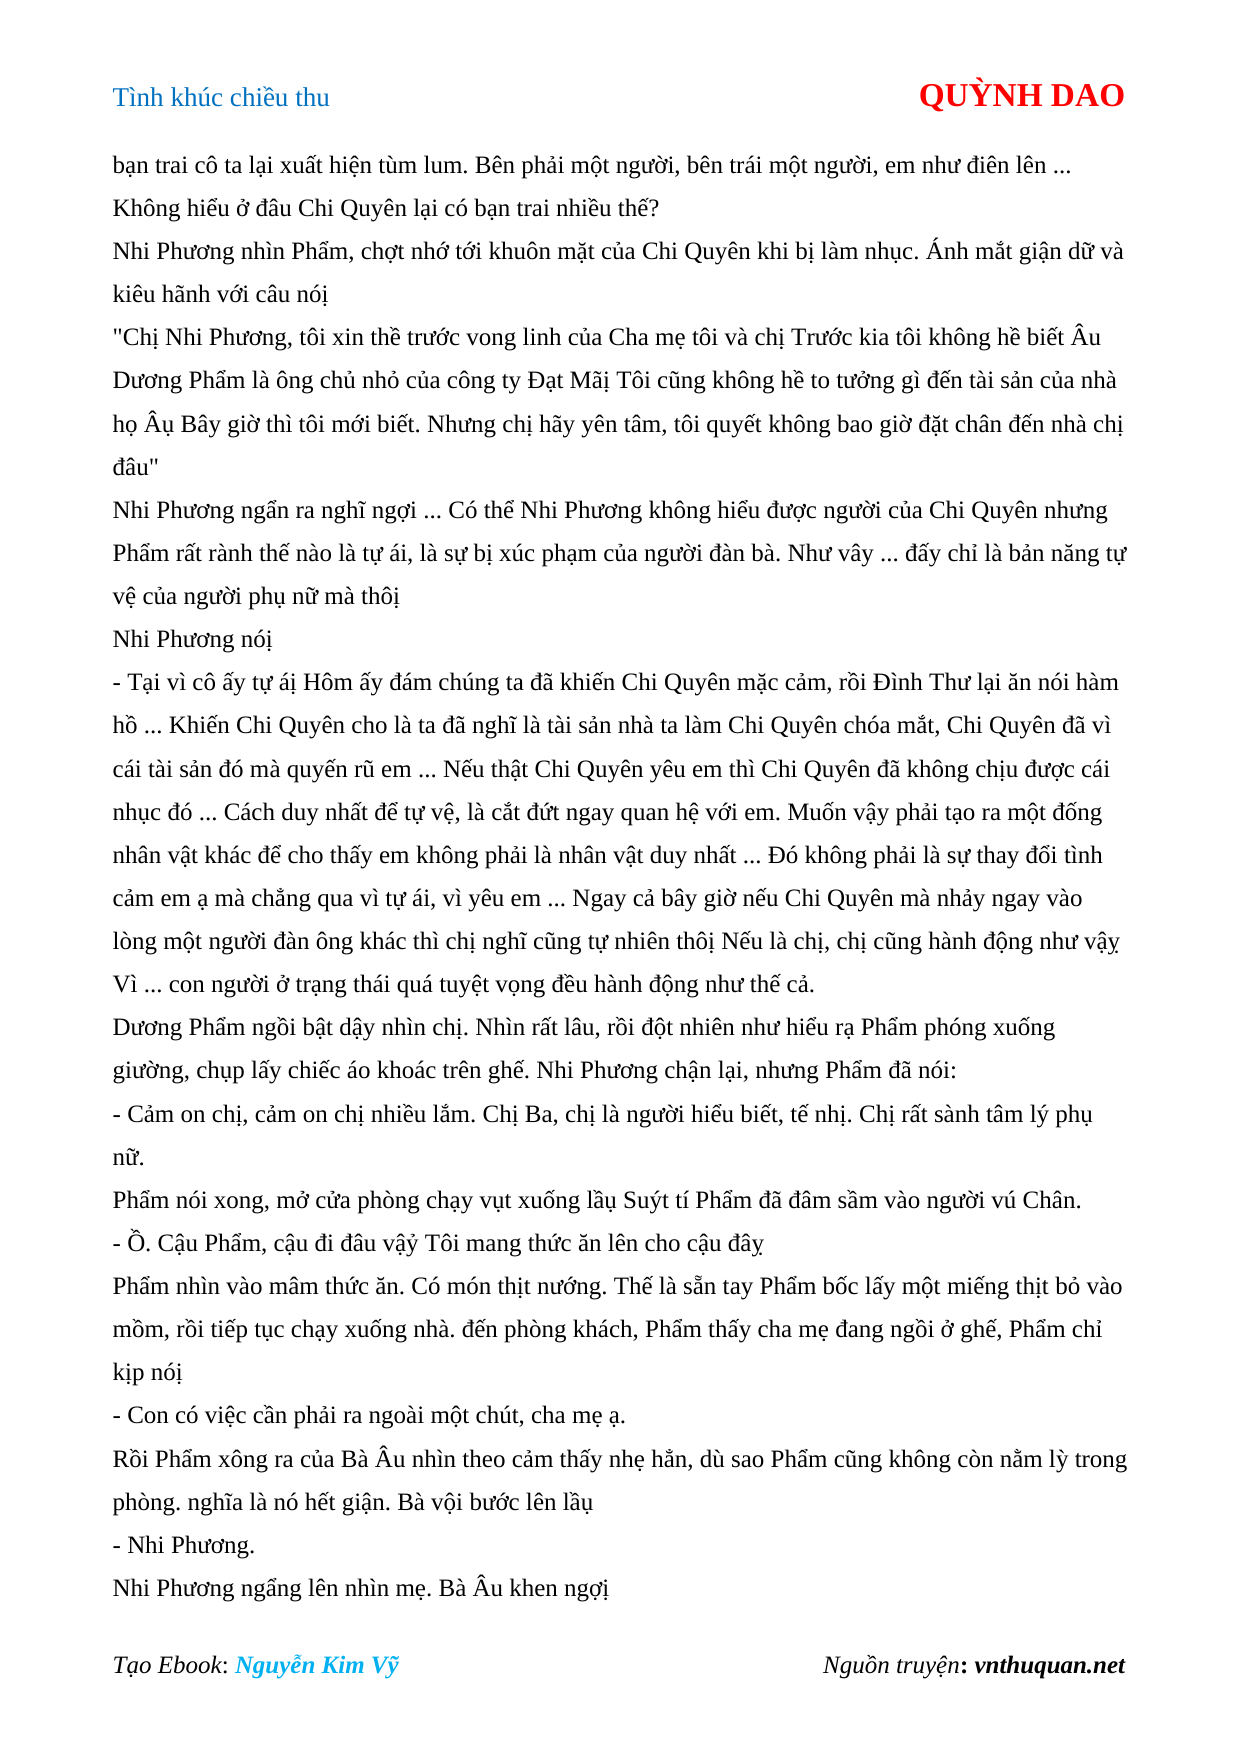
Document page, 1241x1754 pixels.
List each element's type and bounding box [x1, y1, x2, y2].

text [112, 150, 1128, 1602]
